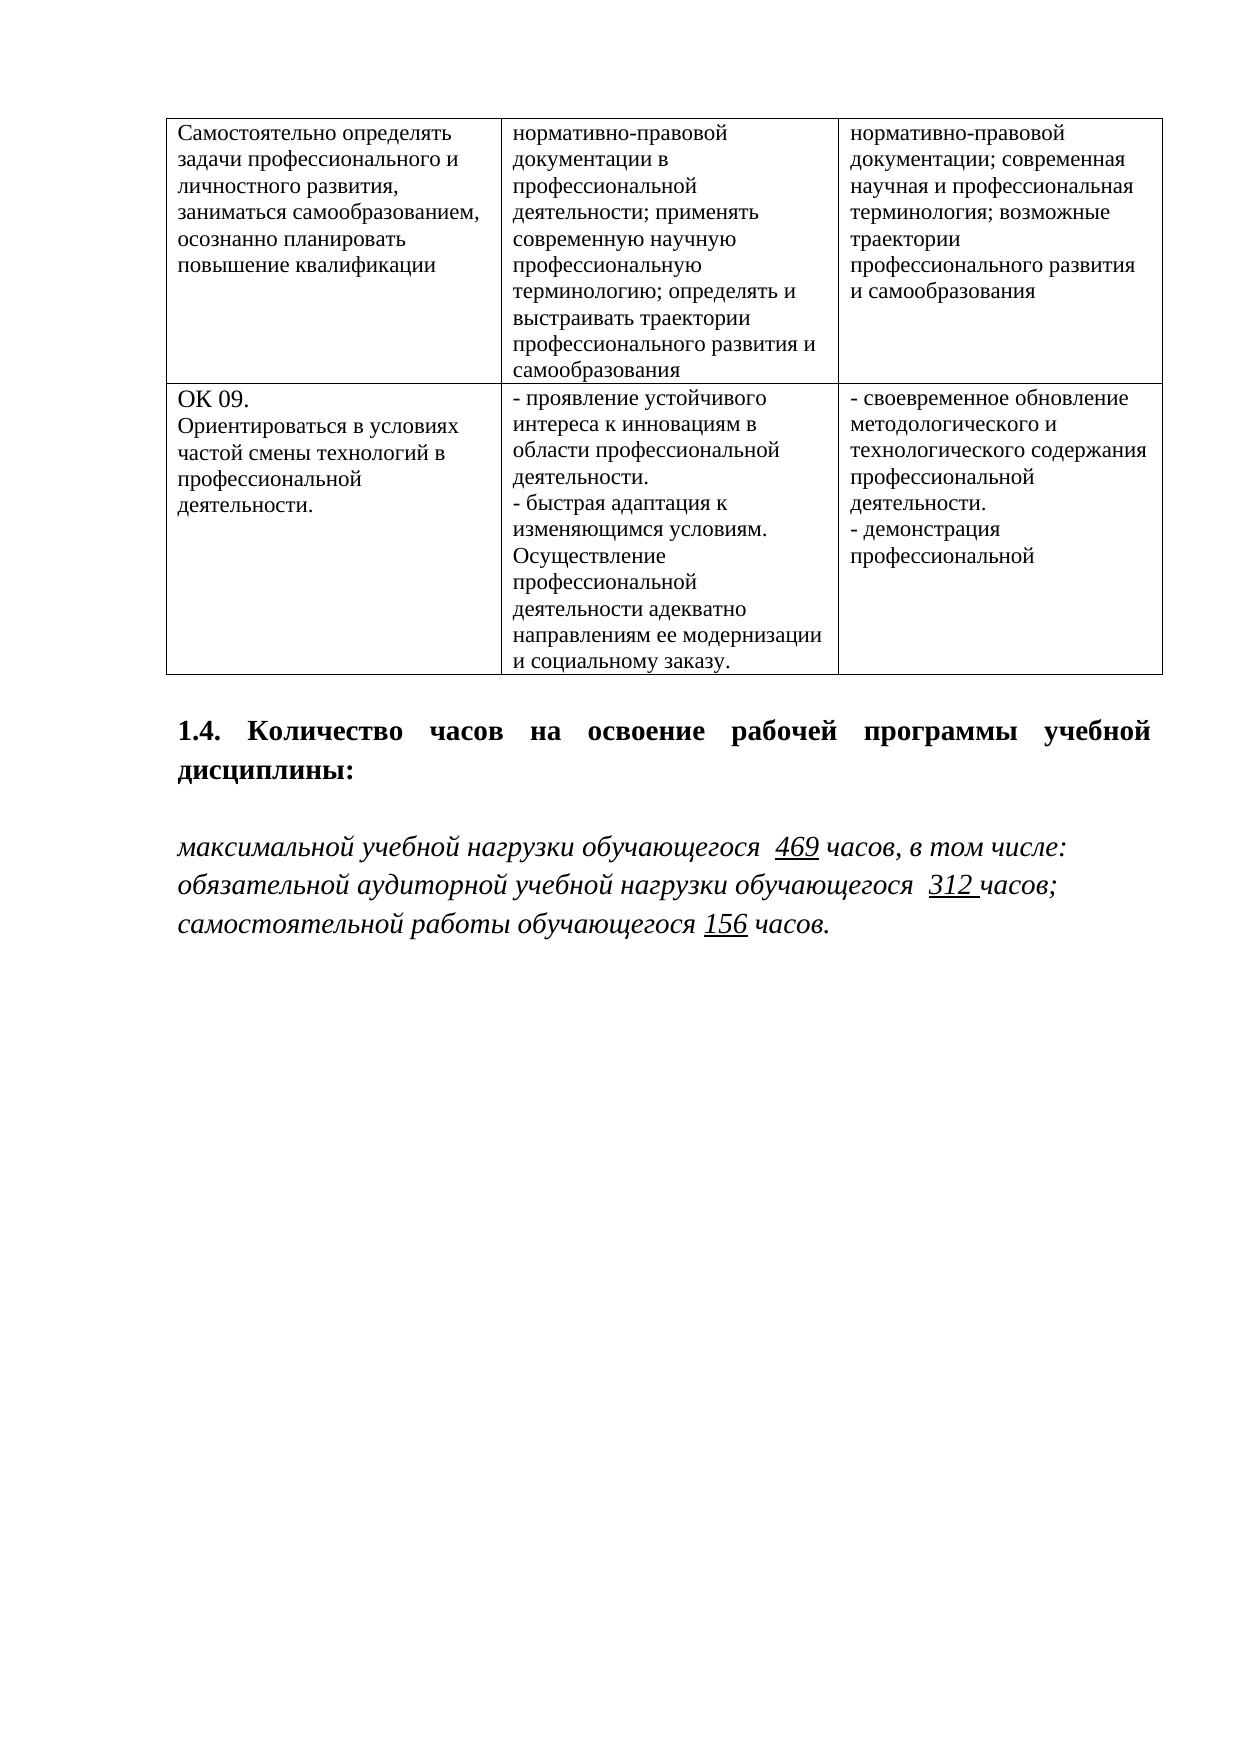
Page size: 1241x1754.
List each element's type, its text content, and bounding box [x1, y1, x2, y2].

text 1.4. Количество часов на освоение рабочей программы учебной дисциплины: [177, 713, 1152, 785]
table_cell ОК 09. Ориентироваться в условиях частой смены технологий в профессиональной деятельности. [167, 384, 501, 674]
text обязательной аудиторной учебной нагрузки обучающегося 312 часов; [177, 867, 1152, 901]
text максимальной учебной нагрузки обучающегося 469 часов, в том числе: [177, 829, 1152, 862]
text самостоятельной работы обучающегося 156 часов. [177, 906, 1152, 939]
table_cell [167, 119, 501, 383]
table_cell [502, 119, 838, 383]
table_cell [839, 119, 1162, 383]
table_cell - своевременное обновление методологического и технологического содержания профессиональной деятельности. - демонстрация профессиональной [839, 384, 1162, 674]
table_cell - проявление устойчивого интереса к инновациям в области профессиональной деятельности. - быстрая адаптация к изменяющимся условиям. Осуществление профессиональной деятельности адекватно направлениям ее модернизации и социальному заказу. [502, 384, 838, 674]
